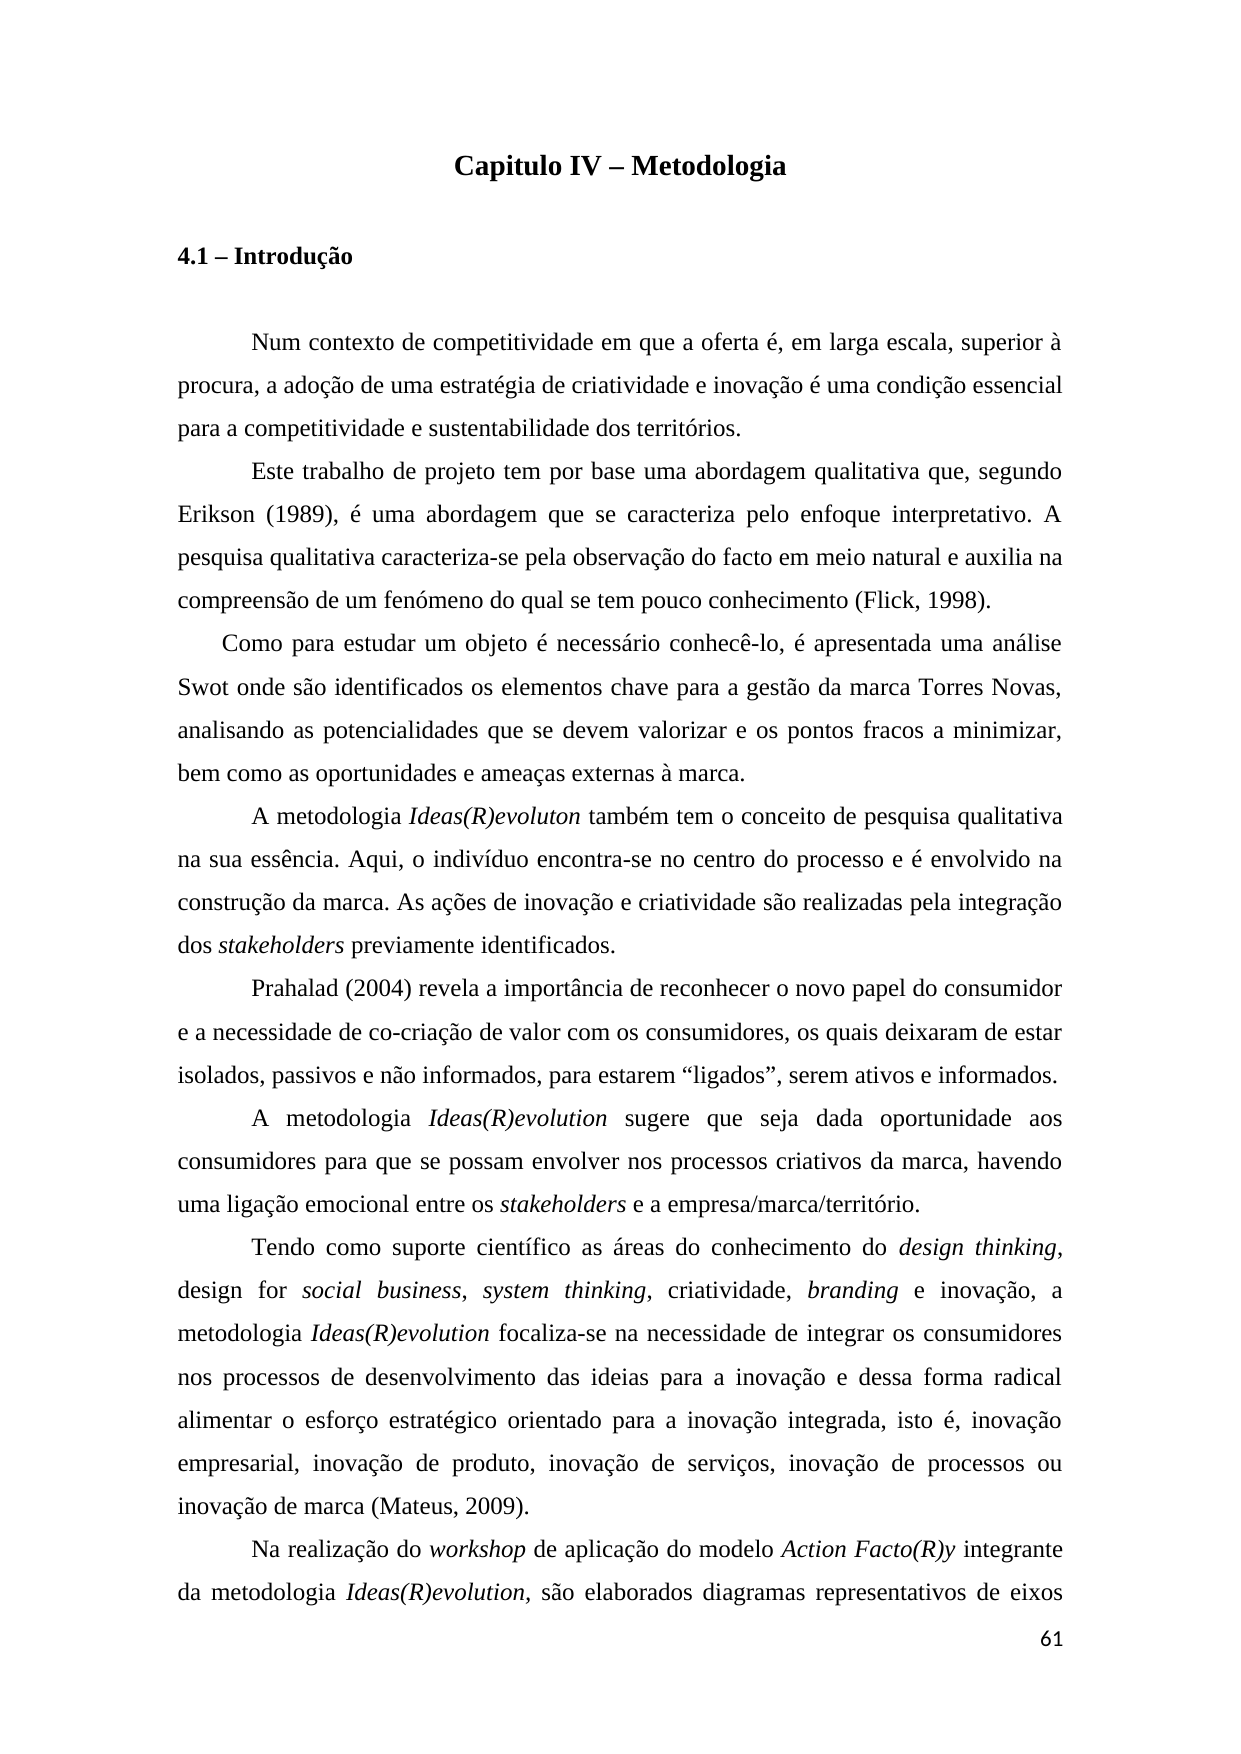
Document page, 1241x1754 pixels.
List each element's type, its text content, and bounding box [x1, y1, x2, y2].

text Tendo como suporte científico as áreas do conhecimento do design thinking, design for social business, system thinking, criatividade, branding e inovação, a metodologia Ideas(R)evolution focaliza-se na necessidade de integrar os consumidores nos processos de desenvolvimento das ideias para a inovação e dessa forma radical alimentar o esforço estratégico orientado para a inovação integrada, isto é, inovação empresarial, inovação de produto, inovação de serviços, inovação de processos ou inovação de marca (Mateus, 2009). [177, 1232, 1063, 1520]
text Capitulo IV – Metodologia [177, 148, 1063, 181]
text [177, 1534, 1063, 1606]
text Como para estudar um objeto é necessário conhecê-lo, é apresentada uma análise Swot onde são identificados os elementos chave para a gestão da marca Torres Novas, analisando as potencialidades que se devem valorizar e os pontos fracos a minimizar, bem como as oportunidades e ameaças externas à marca. [177, 628, 1063, 787]
text A metodologia Ideas(R)evoluton também tem o conceito de pesquisa qualitativa na sua essência. Aqui, o indivíduo encontra-se no centro do processo e é envolvido na construção da marca. As ações de inovação e criatividade são realizadas pela integração dos stakeholders previamente identificados. [177, 801, 1063, 959]
text Prahalad (2004) revela a importância de reconhecer o novo papel do consumidor e a necessidade de co-criação de valor com os consumidores, os quais deixaram de estar isolados, passivos e não informados, para estarem “ligados”, serem ativos e informados. [177, 973, 1063, 1088]
text Este trabalho de projeto tem por base uma abordagem qualitativa que, segundo Erikson (1989), é uma abordagem que se caracteriza pelo enfoque interpretativo. A pesquisa qualitativa caracteriza-se pela observação do facto em meio natural e auxilia na compreensão de um fenómeno do qual se tem pouco conhecimento (Flick, 1998). [177, 456, 1063, 614]
text 4.1 – Introdução [177, 241, 1063, 270]
text Num contexto de competitividade em que a oferta é, em larga escala, superior à procura, a adoção de uma estratégia de criatividade e inovação é uma condição essencial para a competitividade e sustentabilidade dos territórios. [177, 327, 1063, 442]
text A metodologia Ideas(R)evolution sugere que seja dada oportunidade aos consumidores para que se possam envolver nos processos criativos da marca, havendo uma ligação emocional entre os stakeholders e a empresa/marca/território. [177, 1103, 1063, 1218]
